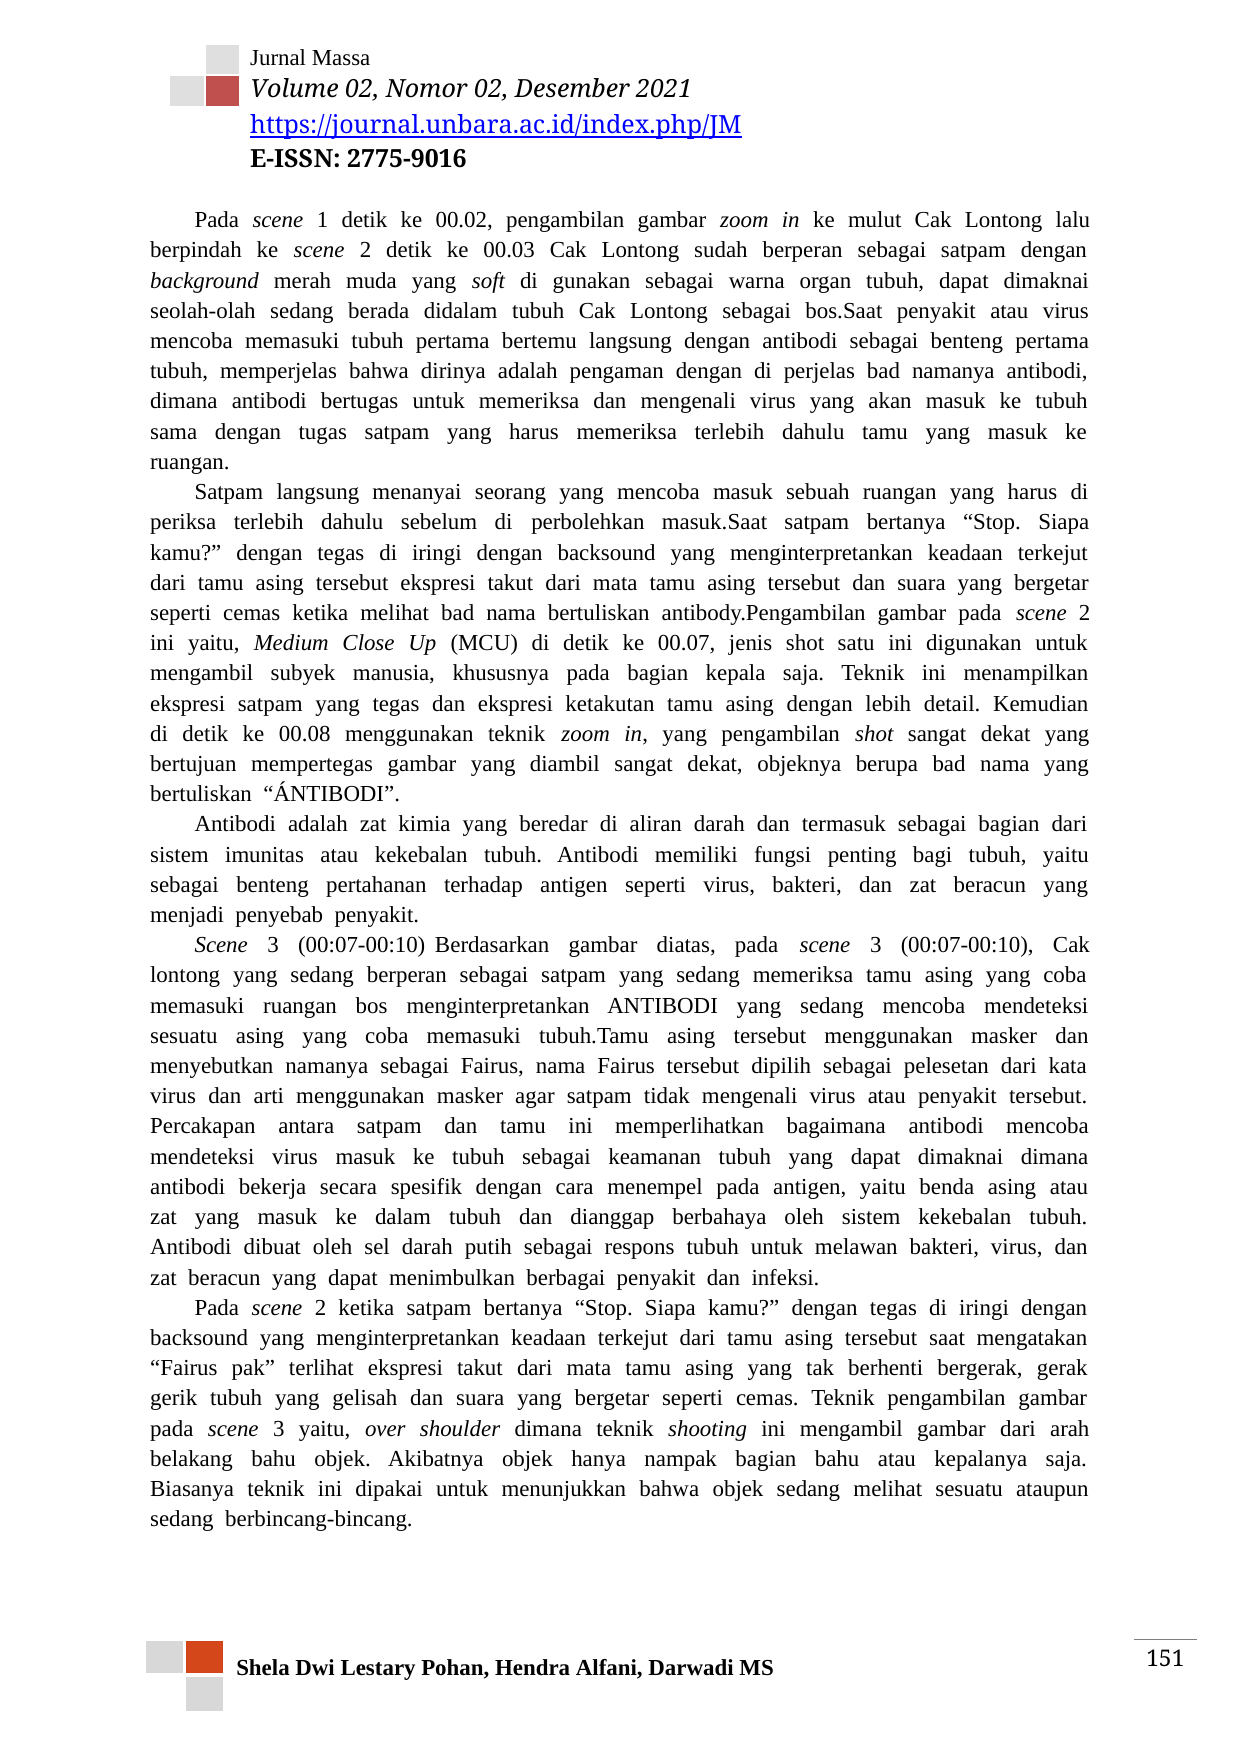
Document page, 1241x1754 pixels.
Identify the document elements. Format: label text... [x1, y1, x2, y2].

list Antibodi adalah zat kimia yang beredar di aliran darah dan termasuk sebagai bagian dari sistem imunitas atau kekebalan tubuh. Antibodi memiliki fungsi penting bagi tubuh, yaitu sebagai benteng pertahanan terhadap antigen seperti virus, bakteri, dan zat beracun yang menjadi penyebab penyakit. [150, 811, 1090, 927]
list Pada scene 1 detik ke 00.02, pengambilan gambar zoom in ke mulut Cak Lontong lalu berpindah ke scene 2 detik ke 00.03 Cak Lontong sudah berperan sebagai satpam dengan background merah muda yang soft di gunakan sebagai warna organ tubuh, dapat dimaknai seolah-olah sedang berada didalam tubuh Cak Lontong sebagai bos.Saat penyakit atau virus mencoba memasuki tubuh pertama bertemu langsung dengan antibodi sebagai benteng pertama tubuh, memperjelas bahwa dirinya adalah pengaman dengan di perjelas bad namanya antibodi, dimana antibodi bertugas untuk memeriksa dan mengenali virus yang akan masuk ke tubuh sama dengan tugas satpam yang harus memeriksa terlebih dahulu tamu yang masuk ke ruangan. [150, 206, 1090, 474]
list Pada scene 2 ketika satpam bertanya “Stop. Siapa kamu?” dengan tegas di iringi dengan backsound yang menginterpretankan keadaan terkejut dari tamu asing tersebut saat mengatakan “Fairus pak” terlihat ekspresi takut dari mata tamu asing yang tak berhenti bergerak, gerak gerik tubuh yang gelisah dan suara yang bergetar seperti cemas. Teknik pengambilan gambar pada scene 3 yaitu, over shoulder dimana teknik shooting ini mengambil gambar dari arah belakang bahu objek. Akibatnya objek hanya nampak bagian bahu atau kepalanya saja. Biasanya teknik ini dipakai untuk menunjukkan bahwa objek sedang melihat sesuatu ataupun sedang berbincang-bincang. [150, 1294, 1090, 1532]
list Satpam langsung menanyai seorang yang mencoba masuk sebuah ruangan yang harus di periksa terlebih dahulu sebelum di perbolehkan masuk.Saat satpam bertanya “Stop. Siapa kamu?” dengan tegas di iringi dengan backsound yang menginterpretankan keadaan terkejut dari tamu asing tersebut ekspresi takut dari mata tamu asing tersebut dan suara yang bergetar seperti cemas ketika melihat bad nama bertuliskan antibody.Pengambilan gambar pada scene 2 ini yaitu, Medium Close Up (MCU) di detik ke 00.07, jenis shot satu ini digunakan untuk mengambil subyek manusia, khususnya pada bagian kepala saja. Teknik ini menampilkan ekspresi satpam yang tegas dan ekspresi ketakutan tamu asing dengan lebih detail. Kemudian di detik ke 00.08 menggunakan teknik zoom in, yang pengambilan shot sangat dekat yang bertujuan mempertegas gambar yang diambil sangat dekat, objeknya berupa bad nama yang bertuliskan “ÁNTIBODI”. [150, 478, 1090, 807]
list Scene 3 (00:07-00:10) Berdasarkan gambar diatas, pada scene 3 (00:07-00:10), Cak lontong yang sedang berperan sebagai satpam yang sedang memeriksa tamu asing yang coba memasuki ruangan bos menginterpretankan ANTIBODI yang sedang mencoba mendeteksi sesuatu asing yang coba memasuki tubuh.Tamu asing tersebut menggunakan masker dan menyebutkan namanya sebagai Fairus, nama Fairus tersebut dipilih sebagai pelesetan dari kata virus dan arti menggunakan masker agar satpam tidak mengenali virus atau penyakit tersebut. Percakapan antara satpam dan tamu ini memperlihatkan bagaimana antibodi mencoba mendeteksi virus masuk ke tubuh sebagai keamanan tubuh yang dapat dimaknai dimana antibodi bekerja secara spesifik dengan cara menempel pada antigen, yaitu benda asing atau zat yang masuk ke dalam tubuh dan dianggap berbahaya oleh sistem kekebalan tubuh. Antibodi dibuat oleh sel darah putih sebagai respons tubuh untuk melawan bakteri, virus, dan zat beracun yang dapat menimbulkan berbagai penyakit dan infeksi. [150, 931, 1090, 1290]
